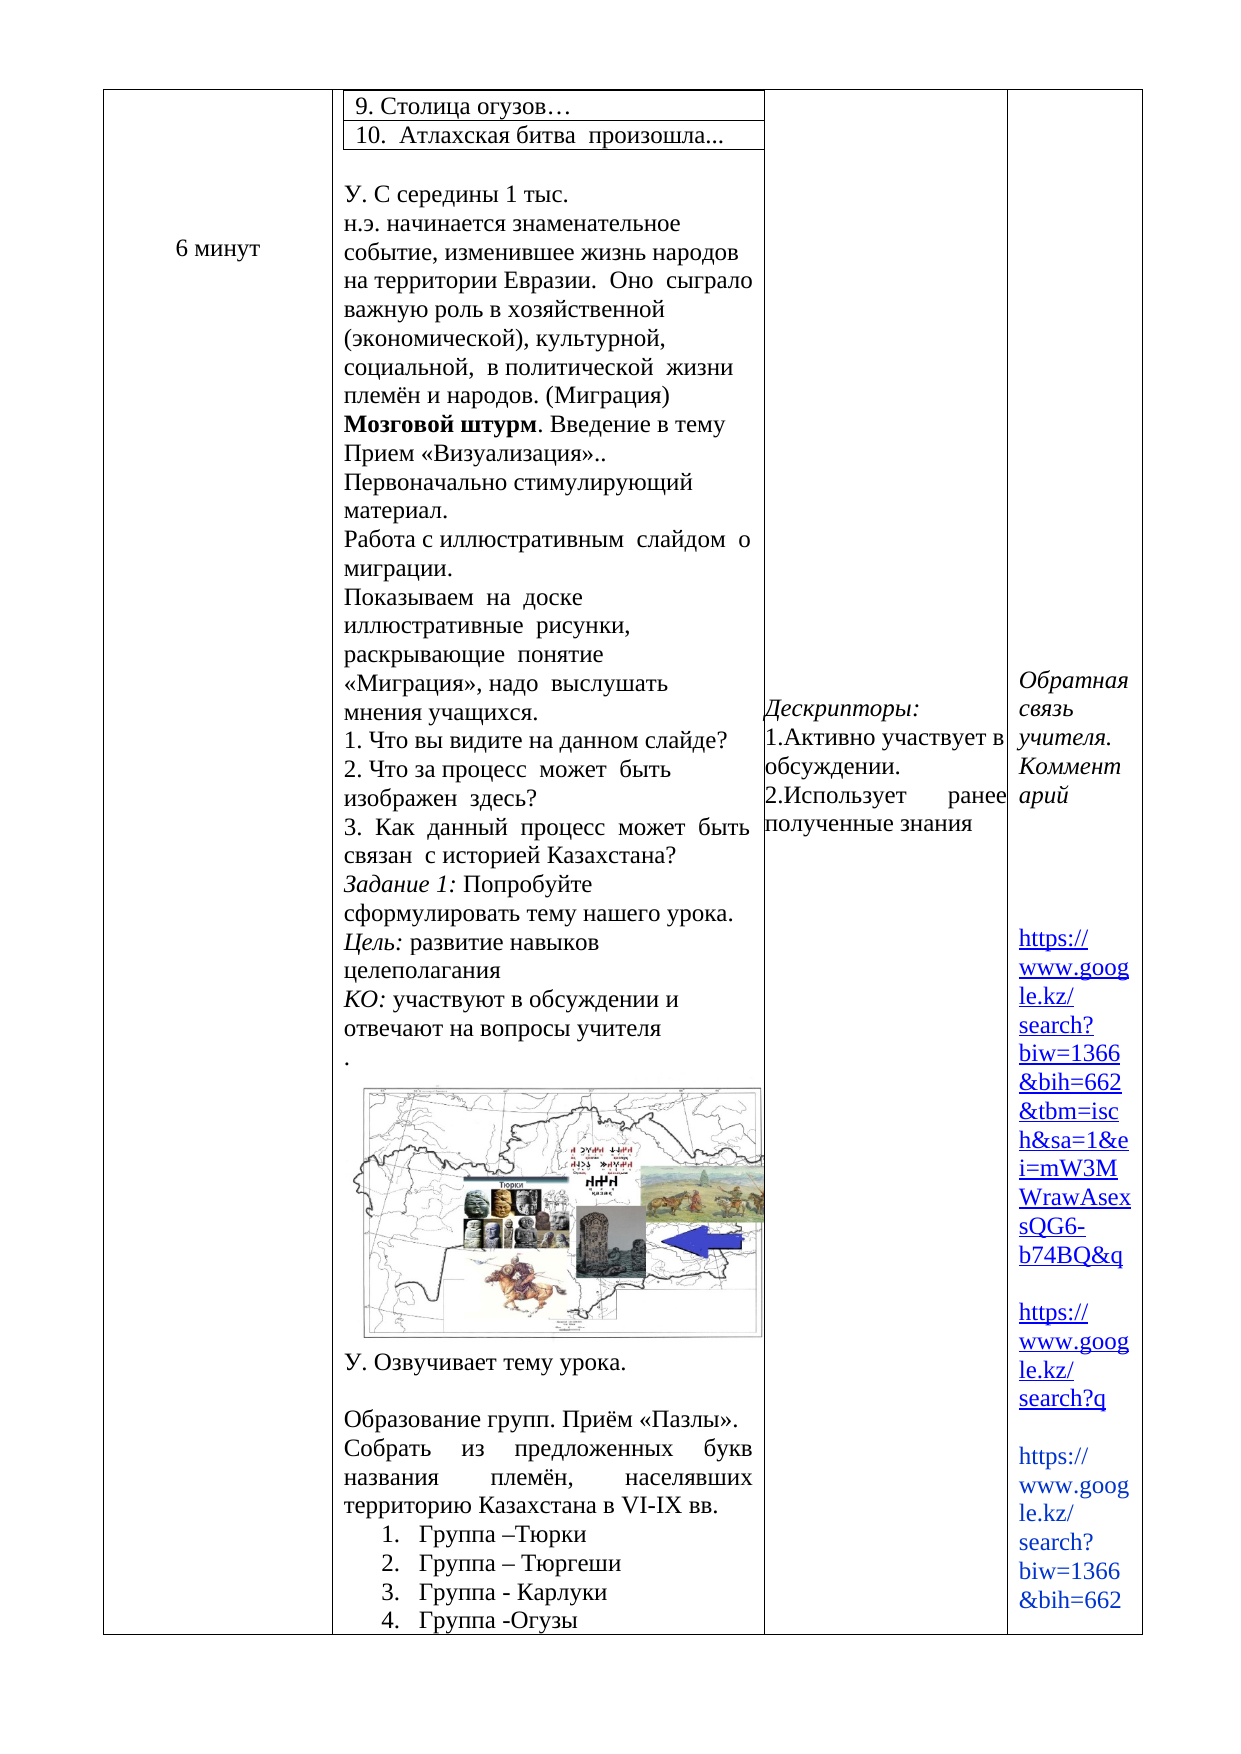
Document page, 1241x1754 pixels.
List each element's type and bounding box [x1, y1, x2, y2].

table_cell [333, 90, 764, 1634]
table_cell [765, 90, 1007, 1634]
table_cell [104, 90, 332, 1634]
picture [343, 1070, 764, 1347]
table_cell [1008, 90, 1142, 1634]
